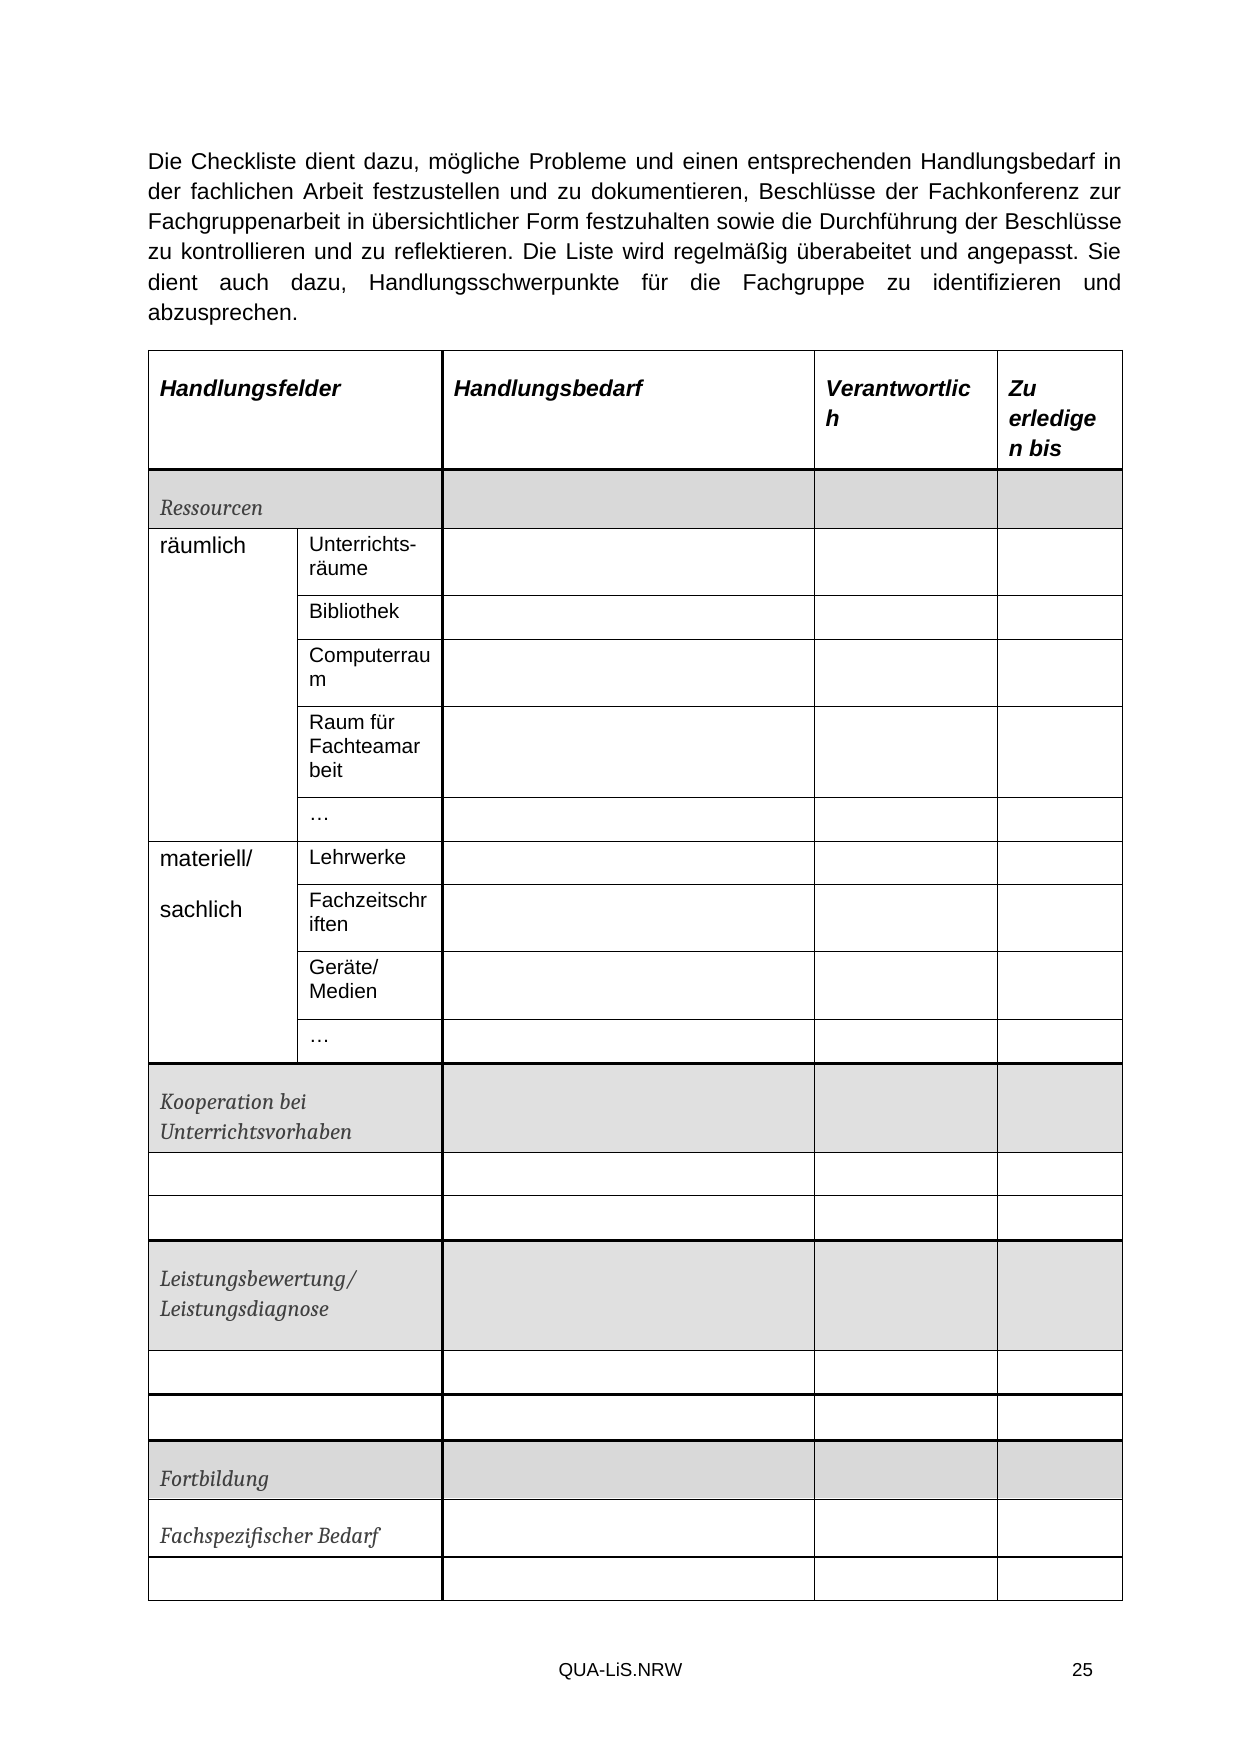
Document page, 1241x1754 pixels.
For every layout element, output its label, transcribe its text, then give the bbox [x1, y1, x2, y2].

table_cell [149, 1396, 441, 1438]
table_cell [815, 596, 997, 639]
table_cell [998, 1020, 1122, 1062]
table_cell [998, 842, 1122, 884]
table_cell materiell/ sachlich [149, 842, 297, 1062]
table_cell [444, 1442, 814, 1498]
table_cell [815, 1351, 997, 1393]
table_cell [444, 1500, 814, 1556]
table_cell [444, 707, 814, 797]
table_header Zu erledigen bis [998, 351, 1122, 468]
table_cell Bibliothek [298, 596, 441, 639]
table_header Handlungsbedarf [444, 351, 814, 468]
table_cell [998, 1396, 1122, 1438]
table_cell [815, 1242, 997, 1350]
table_cell [444, 471, 814, 528]
table_cell [444, 640, 814, 706]
table_cell [815, 1020, 997, 1062]
table_cell [815, 885, 997, 951]
table_cell [444, 1153, 814, 1195]
table_cell [815, 1442, 997, 1498]
table_cell [815, 1558, 997, 1600]
table_cell [998, 640, 1122, 706]
table_cell [998, 885, 1122, 951]
table_cell [444, 1351, 814, 1393]
table_cell [444, 529, 814, 595]
table_cell [444, 1065, 814, 1152]
table_cell [998, 1065, 1122, 1152]
table_cell Geräte/ Medien [298, 952, 441, 1018]
table_cell Fachzeitschriften [298, 885, 441, 951]
table_cell [815, 707, 997, 797]
table_cell [149, 1153, 441, 1195]
table_cell [815, 1500, 997, 1556]
table_cell räumlich [149, 529, 297, 841]
table_cell [444, 798, 814, 841]
table_cell Computerraum [298, 640, 441, 706]
table_cell [998, 1242, 1122, 1350]
table_cell [998, 1351, 1122, 1393]
table_cell … [298, 798, 441, 841]
table_cell [444, 1558, 814, 1600]
table_cell [998, 529, 1122, 595]
table_cell [815, 798, 997, 841]
table_cell [998, 952, 1122, 1018]
table_cell [998, 1196, 1122, 1239]
table_cell [998, 1558, 1122, 1600]
table_cell [444, 1396, 814, 1438]
table_cell [444, 1196, 814, 1239]
table_cell [444, 885, 814, 951]
table_cell [444, 842, 814, 884]
table_cell [815, 1396, 997, 1438]
table_cell [815, 952, 997, 1018]
table_header Handlungsfelder [149, 351, 441, 468]
table_cell [149, 1558, 441, 1600]
table_cell [815, 529, 997, 595]
table_cell [815, 842, 997, 884]
table_cell [815, 1065, 997, 1152]
table_cell [444, 952, 814, 1018]
table_cell [998, 1442, 1122, 1498]
table_cell [815, 1196, 997, 1239]
table_cell [444, 596, 814, 639]
table_cell Raum für Fachteamarbeit [298, 707, 441, 797]
table_cell Kooperation bei Unterrichtsvorhaben [149, 1065, 441, 1152]
table_cell Fachspezifischer Bedarf [149, 1500, 441, 1556]
table_cell … [298, 1020, 441, 1062]
table_cell Ressourcen [149, 471, 441, 528]
table_cell [998, 707, 1122, 797]
table_cell Fortbildung [149, 1442, 441, 1498]
table_cell [444, 1020, 814, 1062]
table_cell [998, 798, 1122, 841]
table_cell [149, 1351, 441, 1393]
table_cell [815, 640, 997, 706]
table_cell Lehrwerke [298, 842, 441, 884]
table_cell [998, 471, 1122, 528]
table_cell [815, 471, 997, 528]
table_cell [998, 1153, 1122, 1195]
table_cell [998, 596, 1122, 639]
text Die Checkliste dient dazu, mögliche Probleme und einen entsprechenden Handlungsbedarf in der fachlichen Arbeit festzustellen und zu dokumentieren, Beschlüsse der Fachkonferenz zur Fachgruppenarbeit in übersichtlicher Form festzuhalten sowie die Durchführung der Beschlüsse zu kontrollieren und zu reflektieren. Die Liste wird regelmäßig überabeitet und angepasst. Sie dient auch dazu, Handlungsschwerpunkte für die Fachgruppe zu identifizieren und abzusprechen. [148, 148, 1122, 325]
table_cell [815, 1153, 997, 1195]
table_cell [998, 1500, 1122, 1556]
table_cell Leistungsbewertung/ Leistungsdiagnose [149, 1242, 441, 1350]
table_cell [149, 1196, 441, 1239]
table_cell [444, 1242, 814, 1350]
table_header Verantwortlich [815, 351, 997, 468]
table_cell Unterrichts-räume [298, 529, 441, 595]
